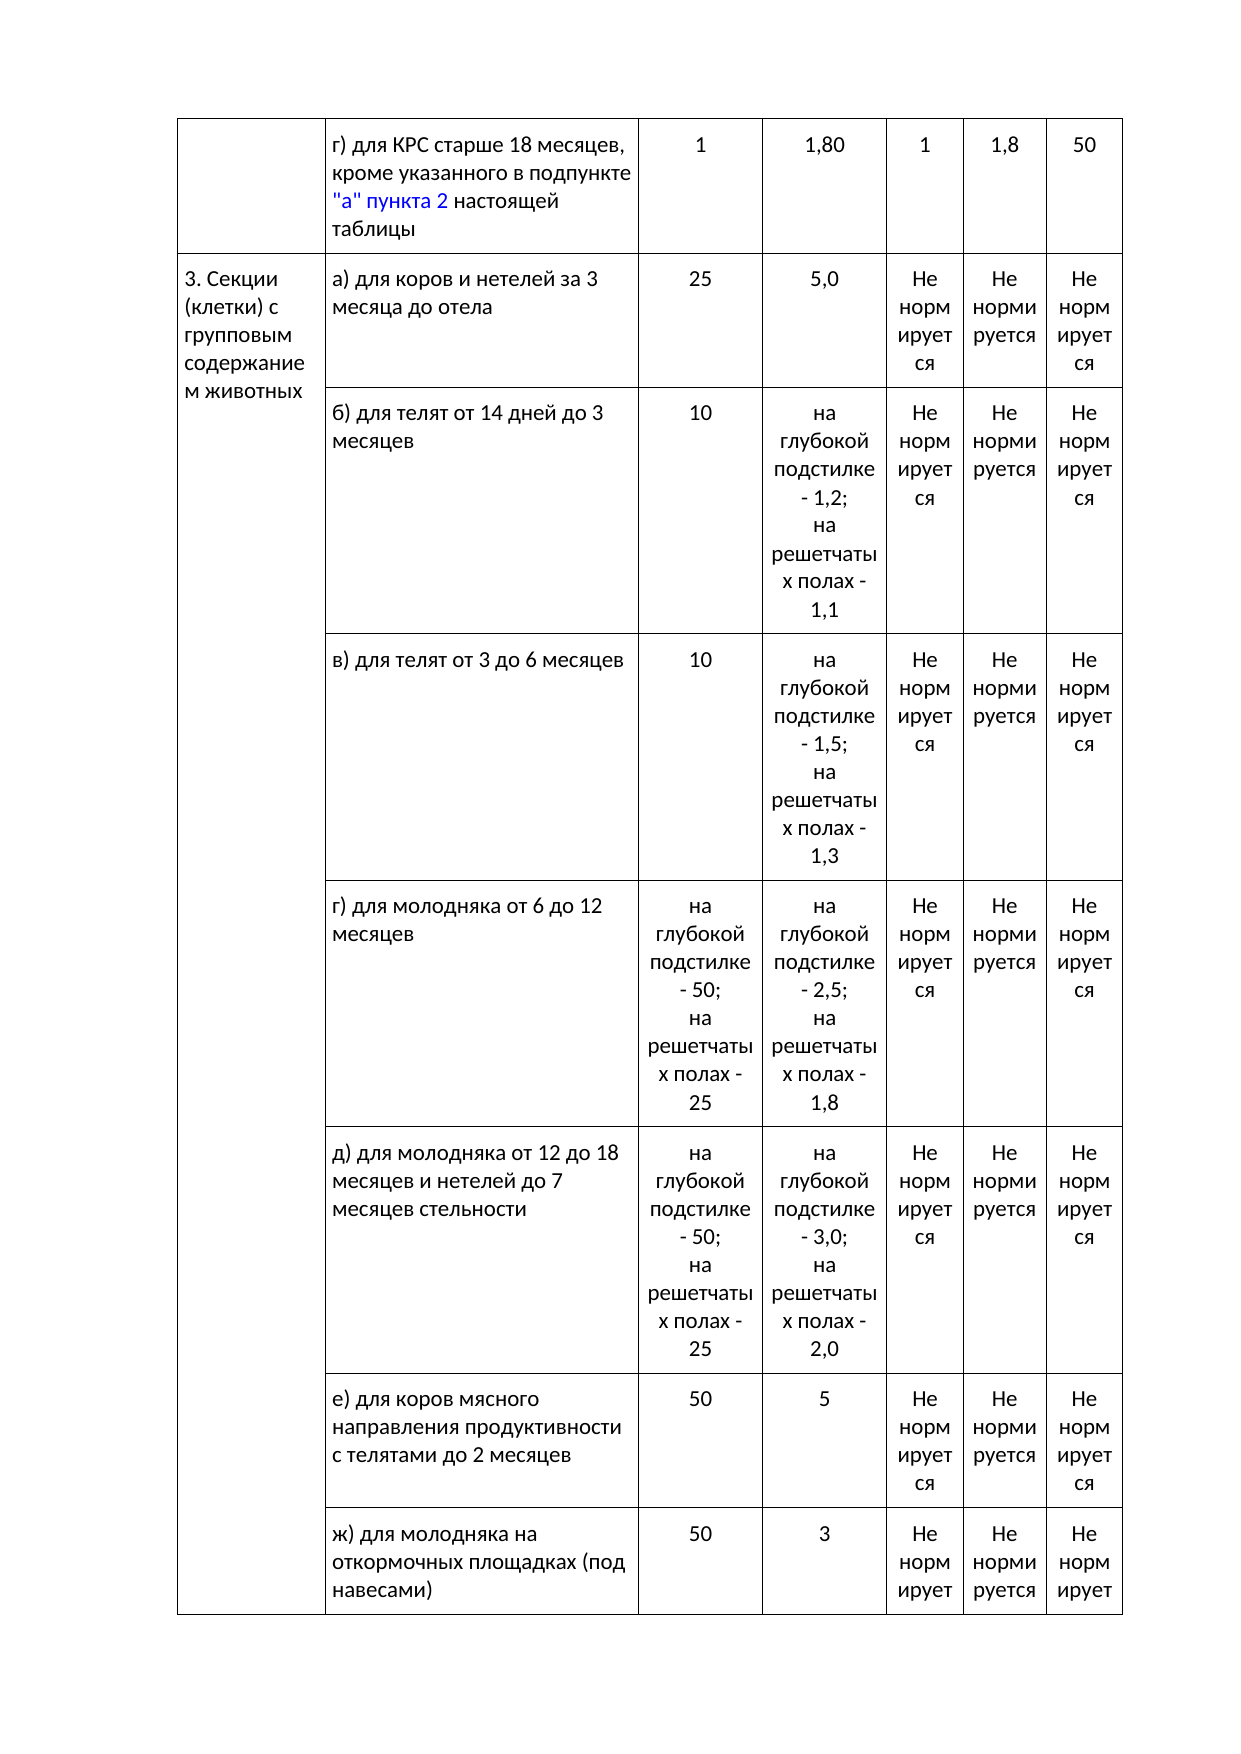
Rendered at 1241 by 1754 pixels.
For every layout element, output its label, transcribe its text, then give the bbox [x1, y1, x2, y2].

table_cell Не нормируется [1047, 1374, 1122, 1507]
table_cell 1 [887, 119, 963, 252]
table_cell Не нормируется [964, 1508, 1046, 1613]
table_cell Не нормируется [887, 1127, 963, 1373]
table_cell 50 [639, 1508, 762, 1613]
table_cell 1 [639, 119, 762, 252]
table_cell на глубокой подстилке - 3,0; на решетчатых полах - 2,0 [763, 1127, 886, 1373]
table_cell на глубокой подстилке - 50; на решетчатых полах - 25 [639, 1127, 762, 1373]
table_cell б) для телят от 14 дней до 3 месяцев [326, 388, 638, 633]
table_cell Не нормируется [887, 388, 963, 633]
table_cell е) для коров мясного направления продуктивности с телятами до 2 месяцев [326, 1374, 638, 1507]
table_cell Не нормируется [1047, 1508, 1122, 1613]
table_cell 5 [763, 1374, 886, 1507]
table_cell Не нормируется [964, 1127, 1046, 1373]
table_cell Не нормируется [887, 1374, 963, 1507]
table_cell Не нормируется [964, 388, 1046, 633]
table_cell 10 [639, 634, 762, 880]
table_cell 1,80 [763, 119, 886, 252]
table_cell 3 [763, 1508, 886, 1613]
table_cell Не нормируется [1047, 1127, 1122, 1373]
table_cell а) для коров и нетелей за 3 месяца до отела [326, 254, 638, 387]
table_cell 3. Секции (клетки) с групповым содержанием животных [178, 254, 325, 1613]
table_cell в) для телят от 3 до 6 месяцев [326, 634, 638, 880]
table_cell Не нормируется [1047, 634, 1122, 880]
table_cell Не нормируется [1047, 881, 1122, 1126]
table_cell Не нормируется [887, 1508, 963, 1613]
table_cell на глубокой подстилке - 1,5; на решетчатых полах - 1,3 [763, 634, 886, 880]
table_cell Не нормируется [964, 634, 1046, 880]
table_cell Не нормируется [964, 254, 1046, 387]
table_cell Не нормируется [887, 634, 963, 880]
table_cell 25 [639, 254, 762, 387]
table_cell г) для КРС старше 18 месяцев, кроме указанного в подпункте "а" пункта 2 настоящей таблицы [326, 119, 638, 252]
table_cell на глубокой подстилке - 50; на решетчатых полах - 25 [639, 881, 762, 1126]
table_cell Не нормируется [1047, 388, 1122, 633]
table_cell 1,8 [964, 119, 1046, 252]
table_cell Не нормируется [964, 881, 1046, 1126]
table_cell 50 [1047, 119, 1122, 252]
table_cell Не нормируется [887, 254, 963, 387]
table_cell д) для молодняка от 12 до 18 месяцев и нетелей до 7 месяцев стельности [326, 1127, 638, 1373]
table_cell 50 [639, 1374, 762, 1507]
table_cell 10 [639, 388, 762, 633]
table_cell Не нормируется [964, 1374, 1046, 1507]
table_cell Не нормируется [887, 881, 963, 1126]
table_cell Не нормируется [1047, 254, 1122, 387]
table_cell на глубокой подстилке - 2,5; на решетчатых полах - 1,8 [763, 881, 886, 1126]
table_cell г) для молодняка от 6 до 12 месяцев [326, 881, 638, 1126]
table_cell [326, 1508, 638, 1613]
table_cell на глубокой подстилке - 1,2; на решетчатых полах - 1,1 [763, 388, 886, 633]
table_cell 5,0 [763, 254, 886, 387]
